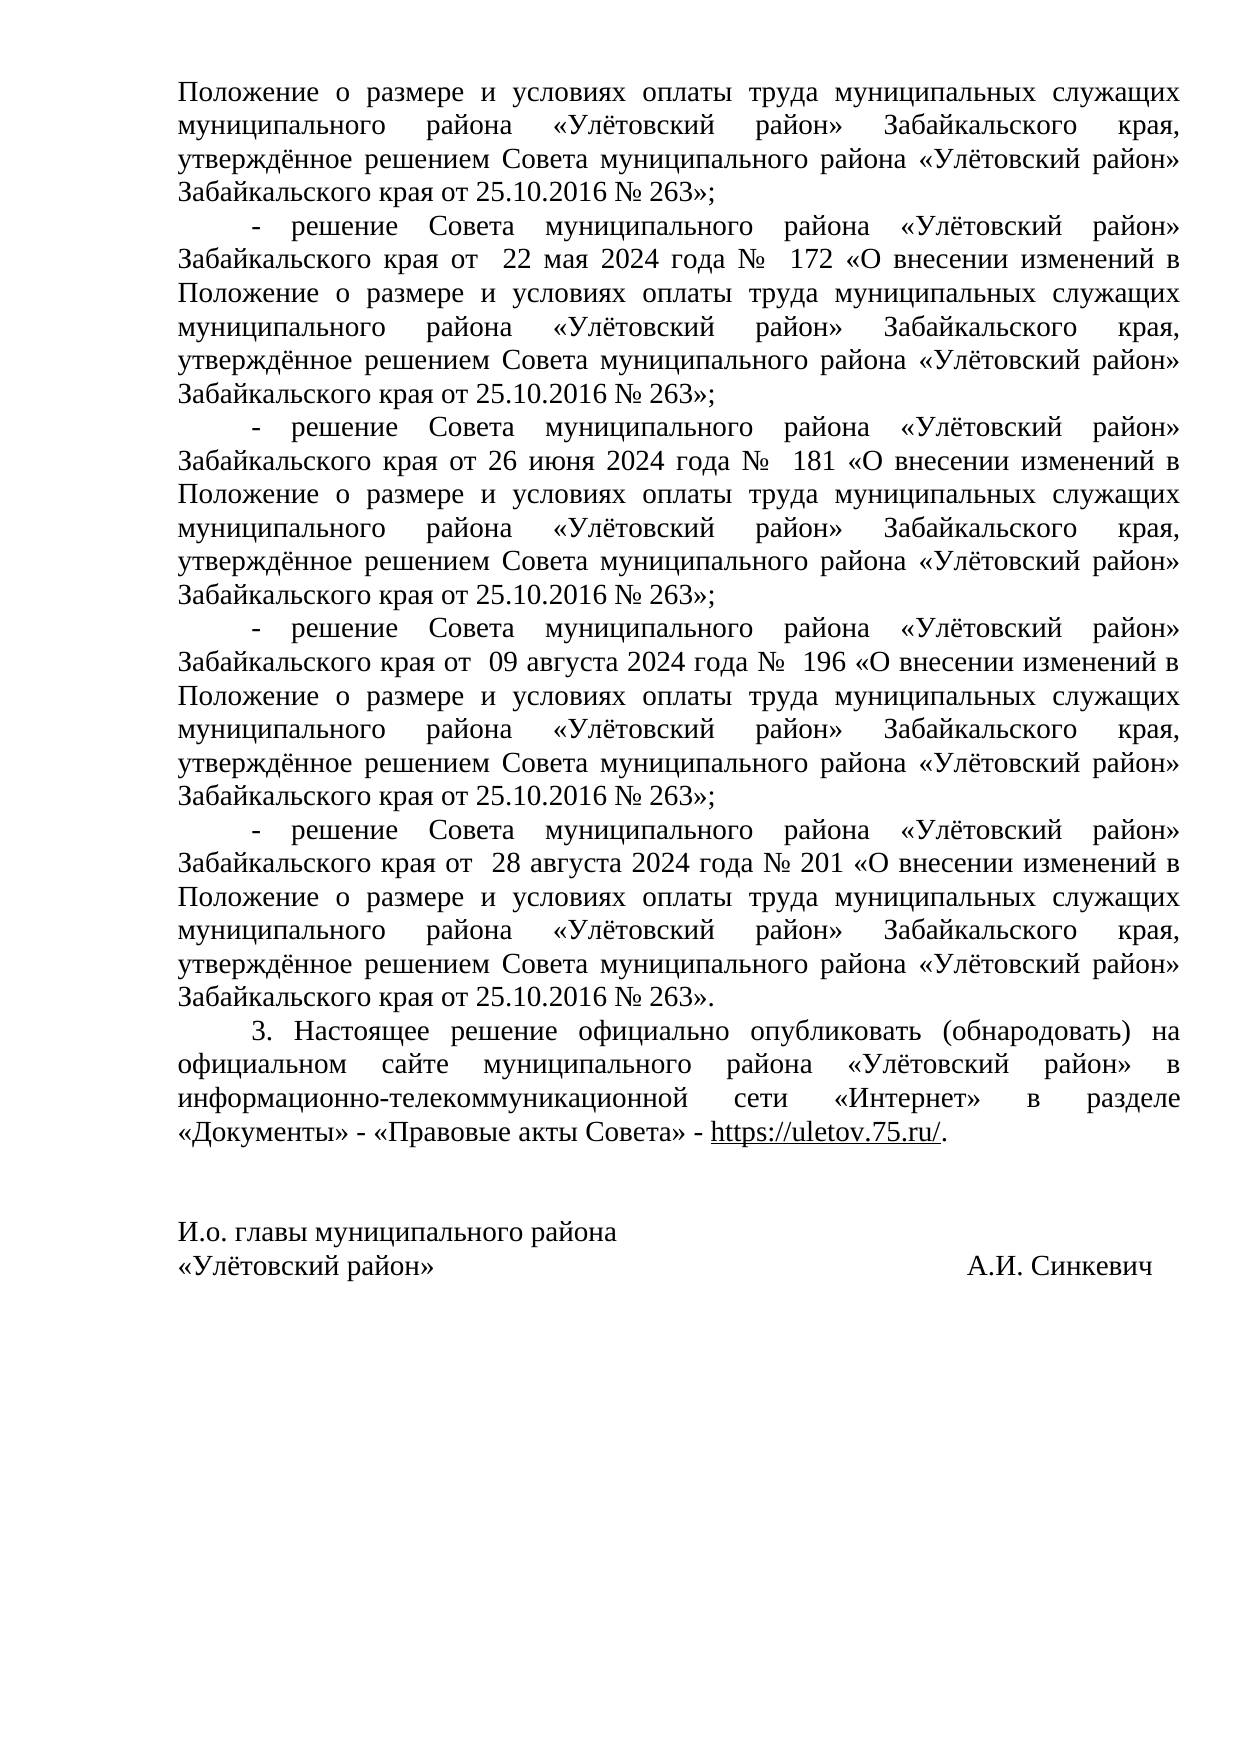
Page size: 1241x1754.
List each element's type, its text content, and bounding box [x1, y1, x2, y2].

text - решение Совета муниципального района «Улётовский район» Забайкальского края от 09 августа 2024 года № 196 «О внесении изменений в Положение о размере и условиях оплаты труда муниципальных служащих муниципального района «Улётовский район» Забайкальского края, утверждённое решением Совета муниципального района «Улётовский район» Забайкальского края от 25.10.2016 № 263»; [177, 611, 1181, 812]
text - решение Совета муниципального района «Улётовский район» Забайкальского края от 26 июня 2024 года № 181 «О внесении изменений в Положение о размере и условиях оплаты труда муниципальных служащих муниципального района «Улётовский район» Забайкальского края, утверждённое решением Совета муниципального района «Улётовский район» Забайкальского края от 25.10.2016 № 263»; [177, 409, 1181, 611]
text - решение Совета муниципального района «Улётовский район» Забайкальского края от 22 мая 2024 года № 172 «О внесении изменений в Положение о размере и условиях оплаты труда муниципальных служащих муниципального района «Улётовский район» Забайкальского края, утверждённое решением Совета муниципального района «Улётовский район» Забайкальского края от 25.10.2016 № 263»; [177, 208, 1181, 409]
text «Улётовский район» А.И. Синкевич [177, 1248, 1181, 1281]
text - решение Совета муниципального района «Улётовский район» Забайкальского края от 28 августа 2024 года № 201 «О внесении изменений в Положение о размере и условиях оплаты труда муниципальных служащих муниципального района «Улётовский район» Забайкальского края, утверждённое решением Совета муниципального района «Улётовский район» Забайкальского края от 25.10.2016 № 263». [177, 812, 1181, 1013]
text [177, 74, 1181, 208]
text 3. Настоящее решение официально опубликовать (обнародовать) на официальном сайте муниципального района «Улётовский район» в информационно-телекоммуникационной сети «Интернет» в разделе «Документы» - «Правовые акты Совета» - https://uletov.75.ru/. [177, 1013, 1181, 1147]
text И.о. главы муниципального района [177, 1214, 1181, 1248]
